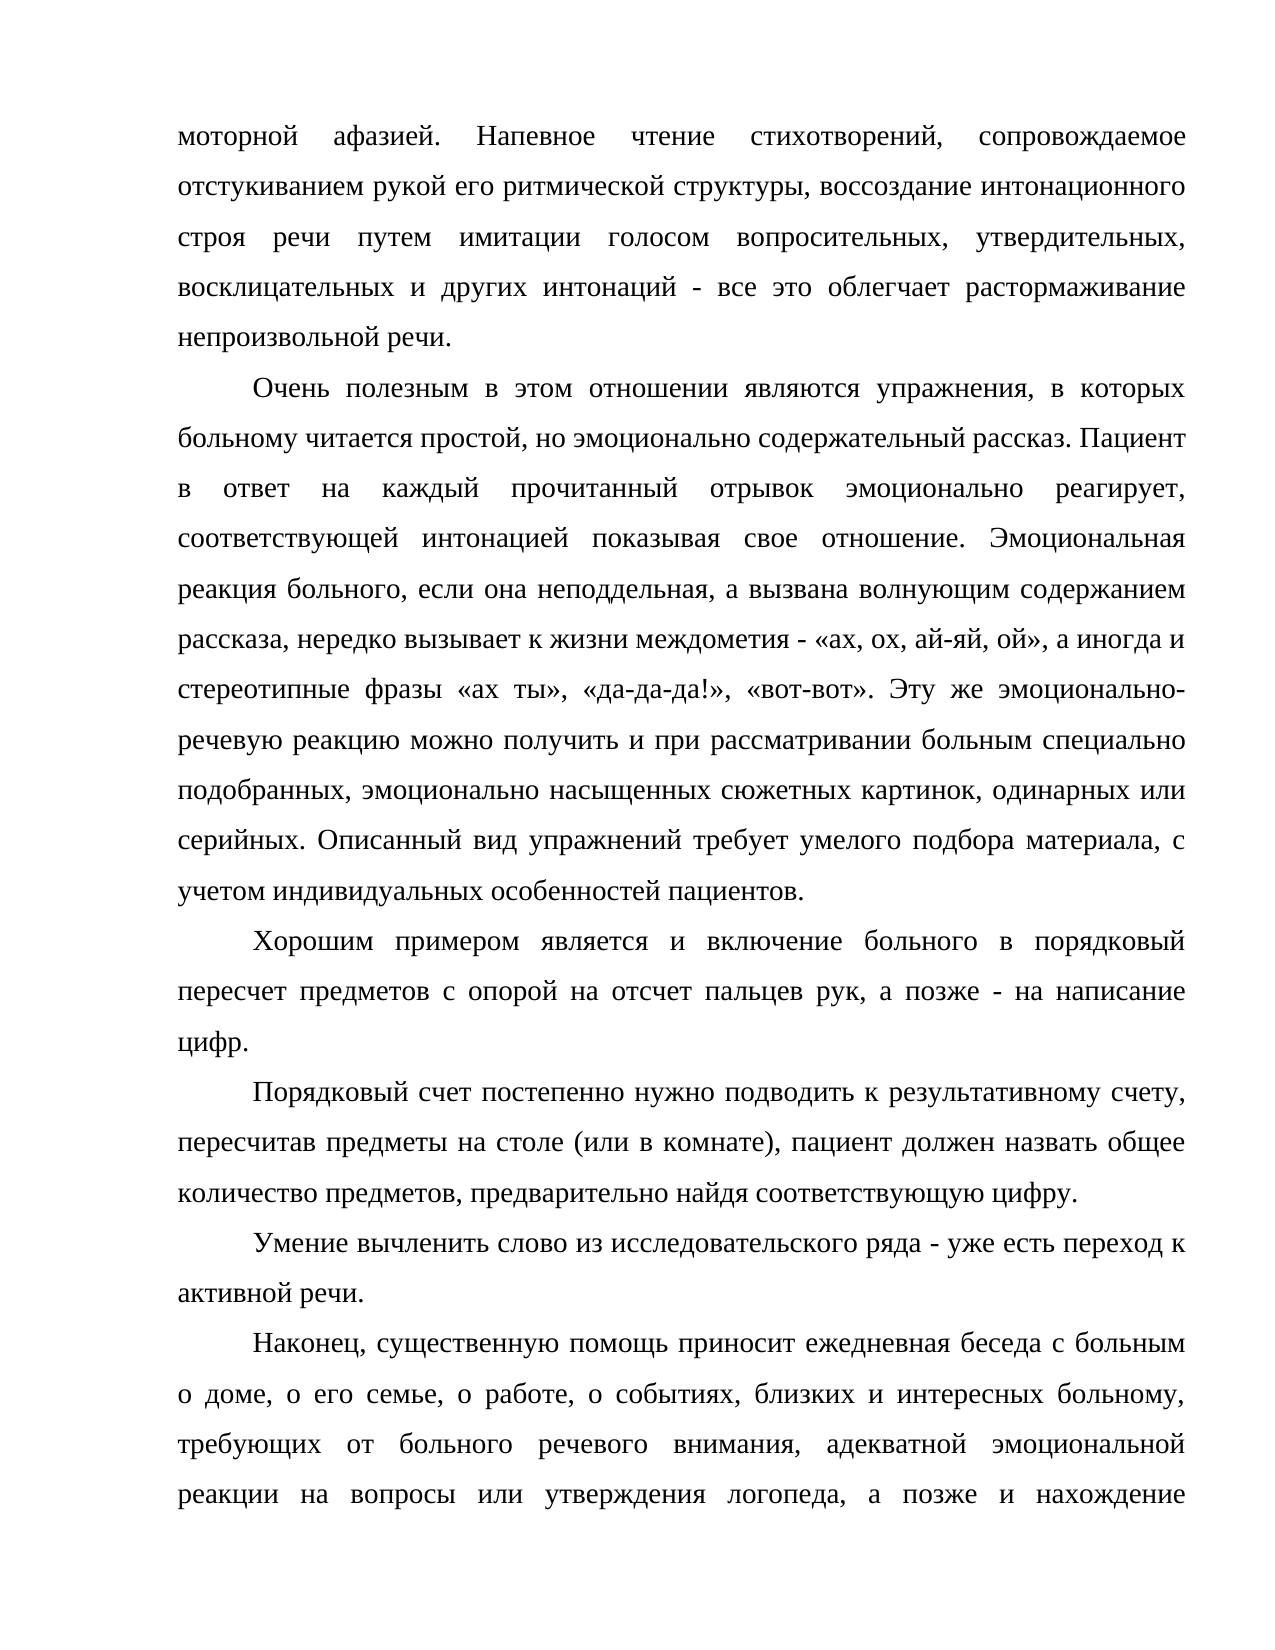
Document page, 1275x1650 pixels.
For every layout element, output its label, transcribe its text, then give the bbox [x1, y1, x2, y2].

text Умение вычленить слово из исследовательского ряда - уже есть переход к активной речи. [177, 1225, 1186, 1309]
text Порядковый счет постепенно нужно подводить к результативному счету, пересчитав предметы на столе (или в комнате), пациент должен назвать общее количество предметов, предварительно найдя соответствующую цифру. [177, 1074, 1186, 1208]
text Очень полезным в этом отношении являются упражнения, в которых больному читается простой, но эмоционально содержательный рассказ. Пациент в ответ на каждый прочитанный отрывок эмоционально реагирует, соответствующей интонацией показывая свое отношение. Эмоциональная реакция больного, если она неподдельная, а вызвана волнующим содержанием рассказа, нередко вызывает к жизни междометия - «ах, ох, ай-яй, ой», а иногда и стереотипные фразы «ах ты», «да-да-да!», «вот-вот». Эту же эмоционально-речевую реакцию можно получить и при рассматривании больным специально подобранных, эмоционально насыщенных сюжетных картинок, одинарных или серийных. Описанный вид упражнений требует умелого подбора материала, с учетом индивидуальных особенностей пациентов. [177, 370, 1186, 906]
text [177, 118, 1186, 353]
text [177, 1326, 1186, 1510]
text Хорошим примером является и включение больного в порядковый пересчет предметов с опорой на отсчет пальцев рук, а позже - на написание цифр. [177, 923, 1186, 1057]
